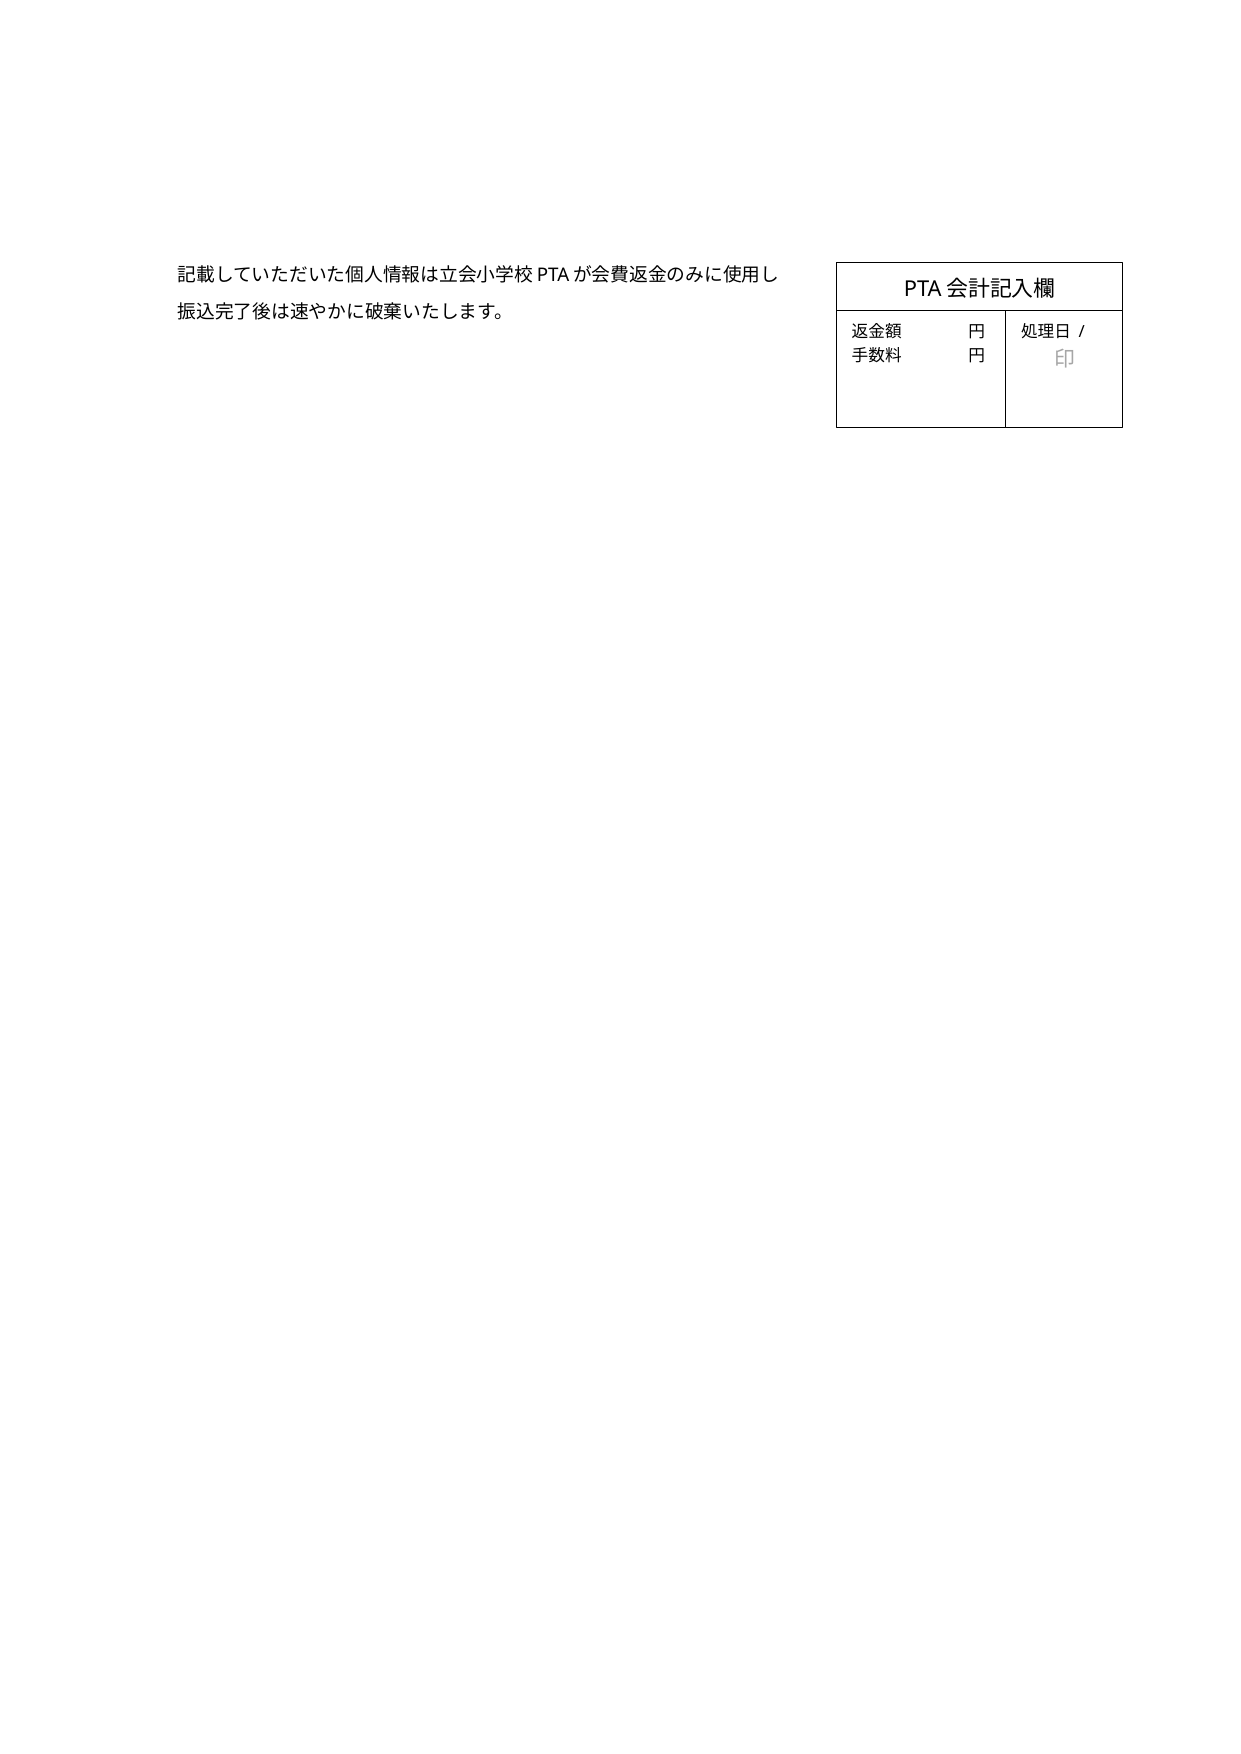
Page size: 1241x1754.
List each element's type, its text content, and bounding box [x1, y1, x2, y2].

text 振込完了後は速やかに破棄いたします。 [177, 292, 836, 329]
text 記載していただいた個人情報は立会小学校PTAが会費返金のみに使用し [177, 254, 1063, 292]
